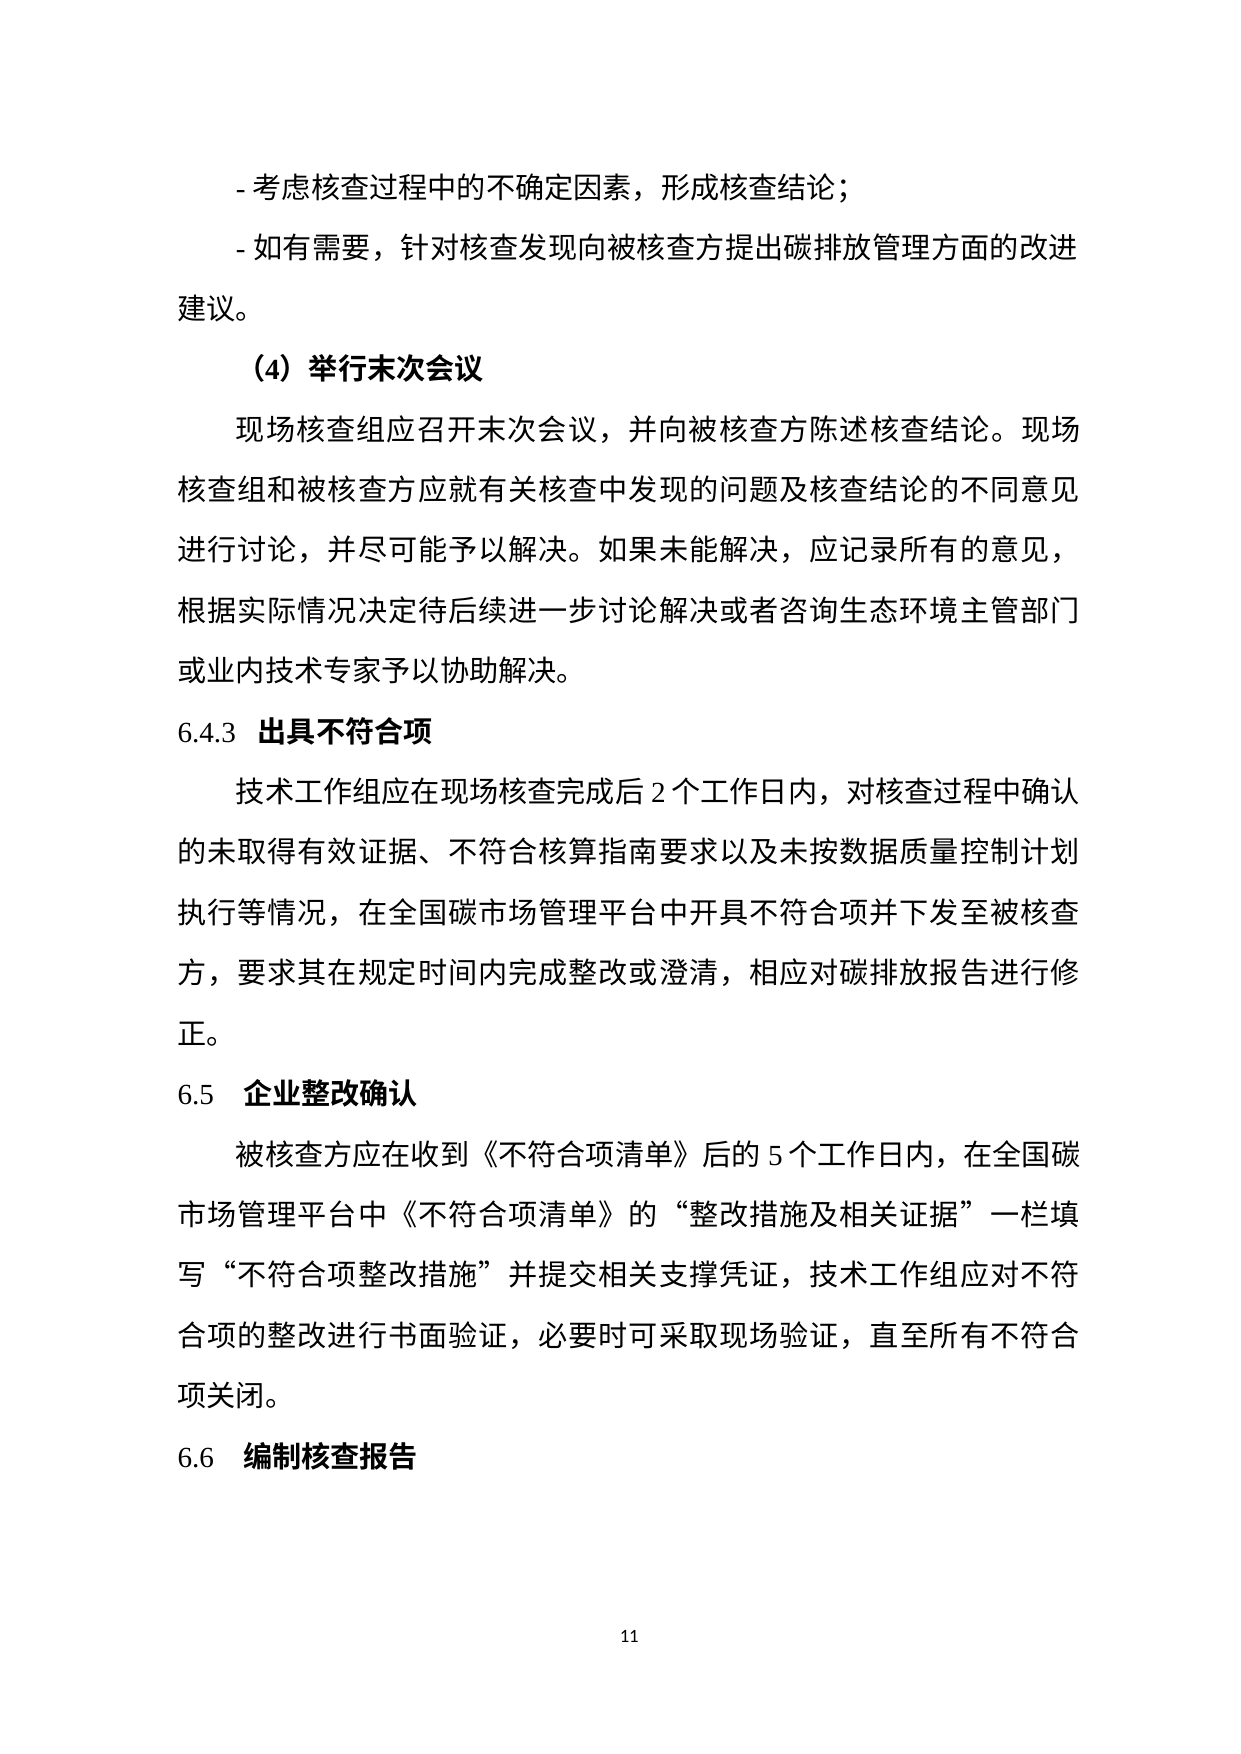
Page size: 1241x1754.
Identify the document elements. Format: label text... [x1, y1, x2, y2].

text 技术工作组应在现场核查完成后2个工作日内，对核查过程中确认的未取得有效证据、不符合核算指南要求以及未按数据质量控制计划执行等情况，在全国碳市场管理平台中开具不符合项并下发至被核查方，要求其在规定时间内完成整改或澄清，相应对碳排放报告进行修正。 [177, 754, 1081, 1056]
text 出具不符合项 [177, 694, 1081, 754]
text 被核查方应在收到《不符合项清单》后的5个工作日内，在全国碳市场管理平台中《不符合项清单》的“整改措施及相关证据”一栏填写“不符合项整改措施”并提交相关支撑凭证，技术工作组应对不符合项的整改进行书面验证，必要时可采取现场验证，直至所有不符合项关闭。 [177, 1117, 1081, 1419]
text - 考虑核查过程中的不确定因素，形成核查结论； [177, 150, 1081, 210]
text （4）举行末次会议 [177, 331, 1081, 392]
list 企业整改确认 [177, 1056, 1081, 1117]
list 编制核查报告 [177, 1419, 1081, 1479]
text 现场核查组应召开末次会议，并向被核查方陈述核查结论。现场核查组和被核查方应就有关核查中发现的问题及核查结论的不同意见进行讨论，并尽可能予以解决。如果未能解决，应记录所有的意见，根据实际情况决定待后续进一步讨论解决或者咨询生态环境主管部门或业内技术专家予以协助解决。 [177, 392, 1081, 694]
text - 如有需要，针对核查发现向被核查方提出碳排放管理方面的改进建议。 [177, 210, 1081, 331]
